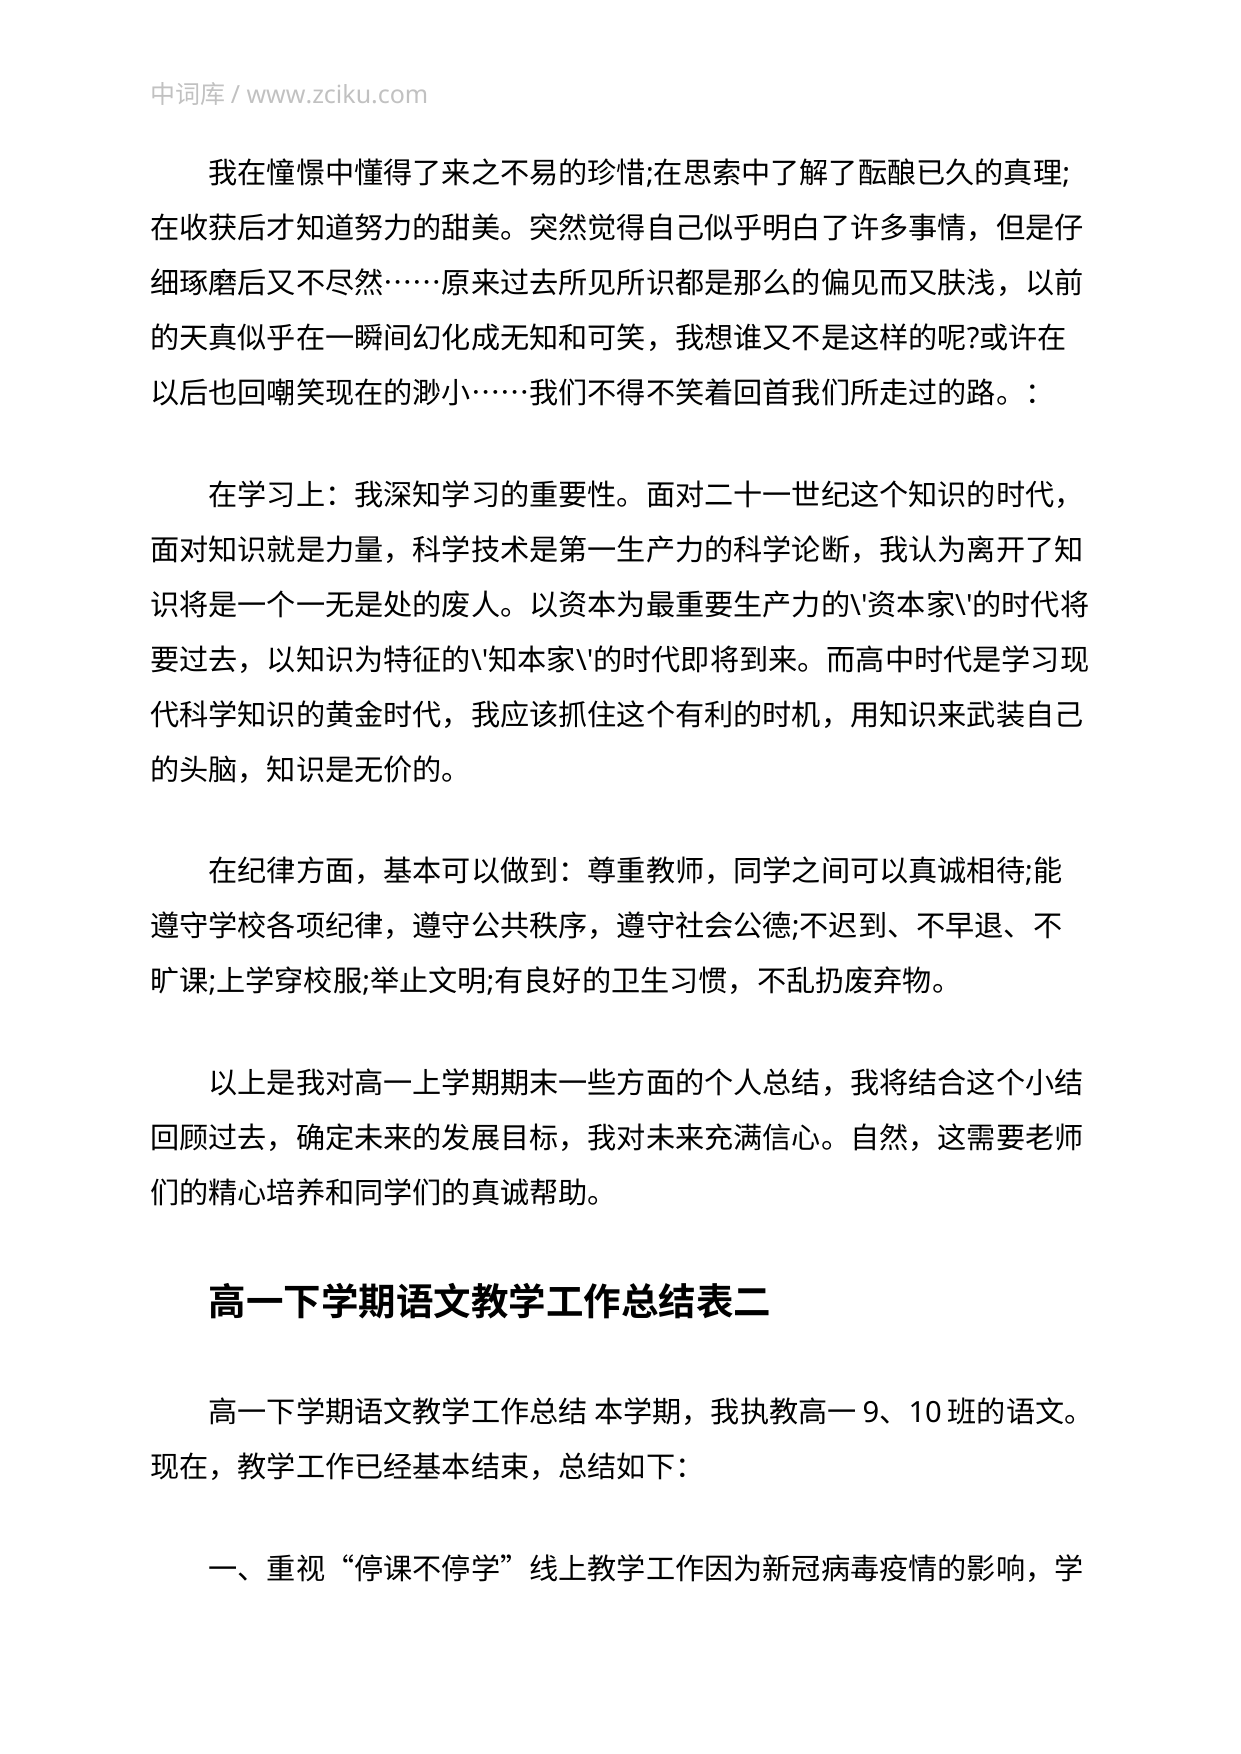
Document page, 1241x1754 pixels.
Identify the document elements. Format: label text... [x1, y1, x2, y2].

text 我在憧憬中懂得了来之不易的珍惜;在思索中了解了酝酿已久的真理;在收获后才知道努力的甜美。突然觉得自己似乎明白了许多事情，但是仔细琢磨后又不尽然……原来过去所见所识都是那么的偏见而又肤浅，以前的天真似乎在一瞬间幻化成无知和可笑，我想谁又不是这样的呢?或许在以后也回嘲笑现在的渺小……我们不得不笑着回首我们所走过的路。： [150, 150, 1090, 412]
text 高一下学期语文教学工作总结表二 [150, 1272, 1090, 1326]
text 以上是我对高一上学期期末一些方面的个人总结，我将结合这个小结回顾过去，确定未来的发展目标，我对未来充满信心。自然，这需要老师们的精心培养和同学们的真诚帮助。 [150, 1060, 1090, 1212]
text 高一下学期语文教学工作总结 本学期，我执教高一9、10班的语文。现在，教学工作已经基本结束，总结如下： [150, 1389, 1090, 1486]
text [150, 1546, 1090, 1588]
text 在学习上：我深知学习的重要性。面对二十一世纪这个知识的时代，面对知识就是力量，科学技术是第一生产力的科学论断，我认为离开了知识将是一个一无是处的废人。以资本为最重要生产力的\'资本家\'的时代将要过去，以知识为特征的\'知本家\'的时代即将到来。而高中时代是学习现代科学知识的黄金时代，我应该抓住这个有利的时机，用知识来武装自己的头脑，知识是无价的。 [150, 472, 1090, 788]
text 在纪律方面，基本可以做到：尊重教师，同学之间可以真诚相待;能遵守学校各项纪律，遵守公共秩序，遵守社会公德;不迟到、不早退、不旷课;上学穿校服;举止文明;有良好的卫生习惯，不乱扔废弃物。 [150, 848, 1090, 1000]
